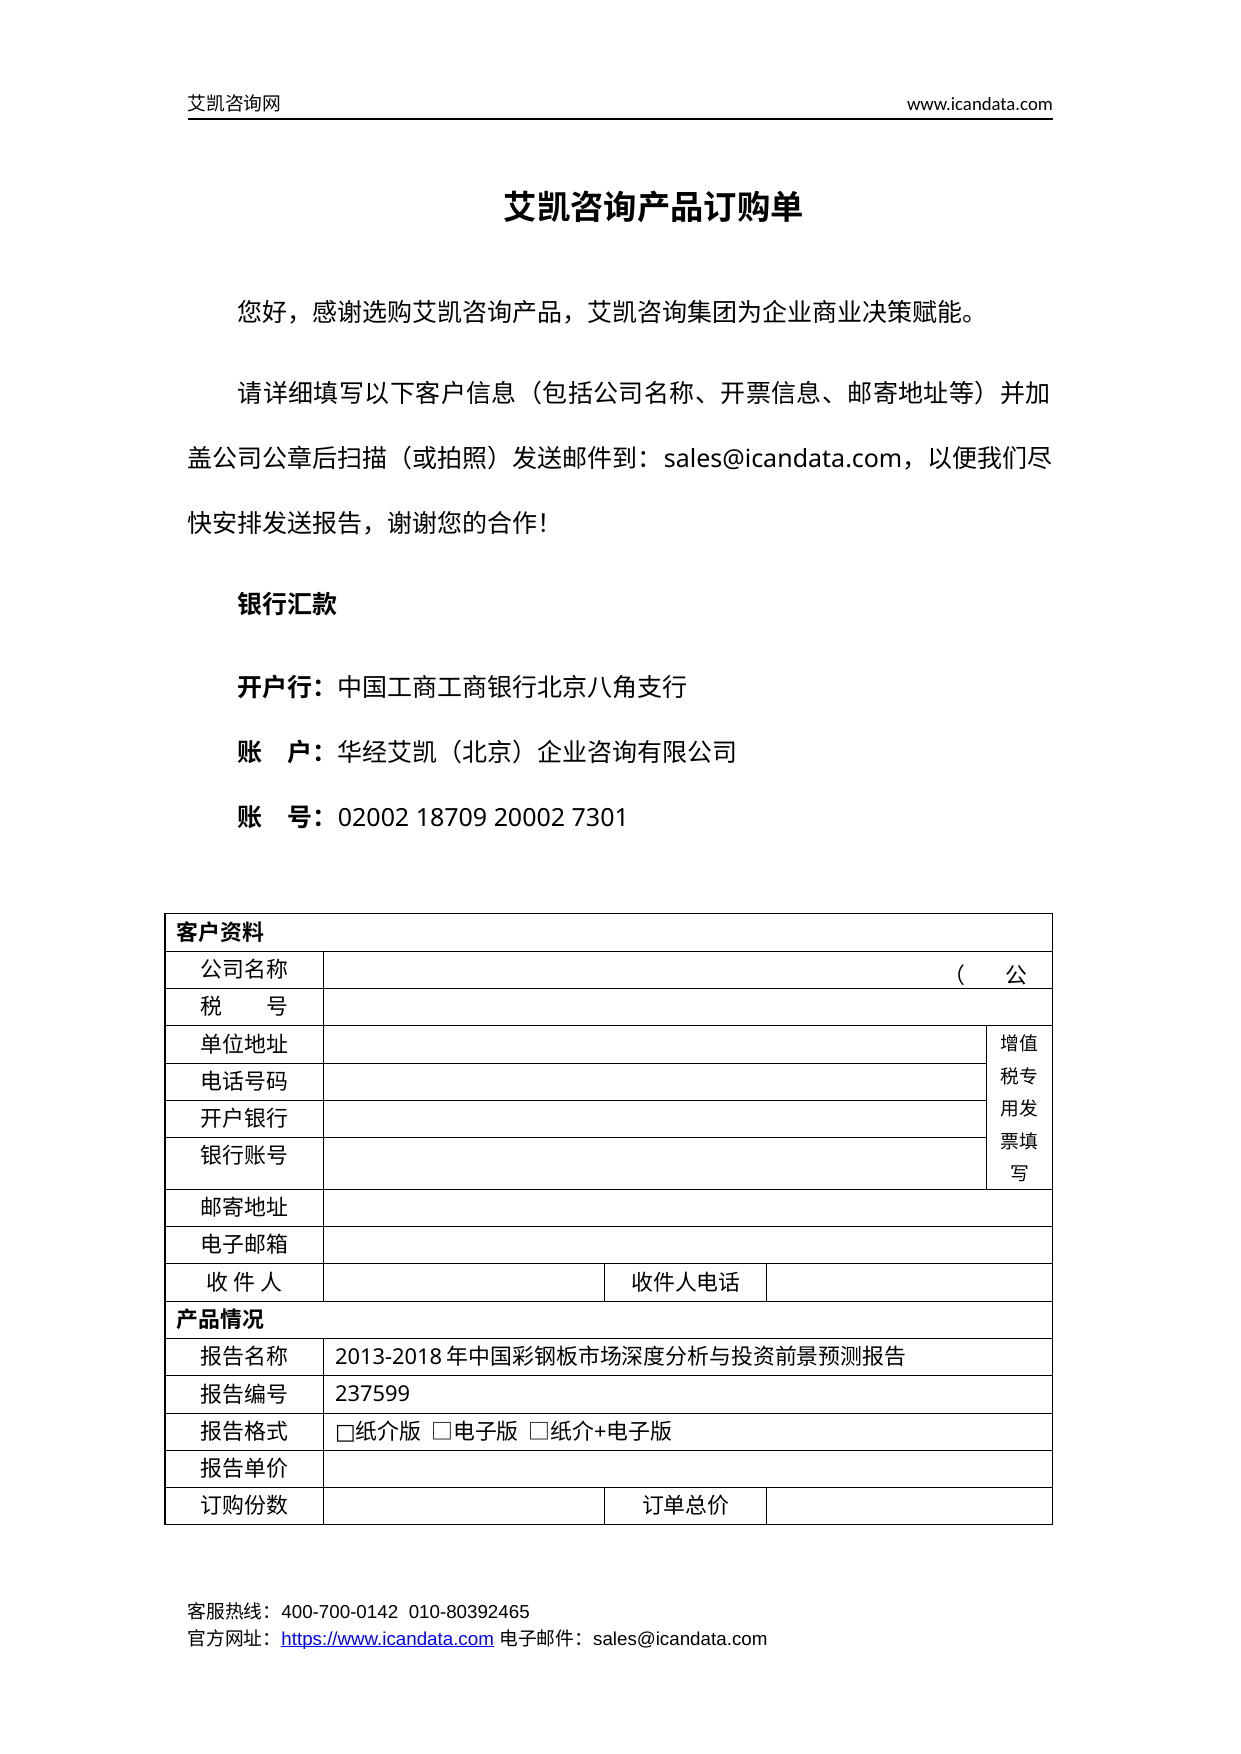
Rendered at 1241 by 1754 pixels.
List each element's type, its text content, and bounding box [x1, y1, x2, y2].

table_cell [324, 1101, 986, 1137]
table_cell 银行账号 [166, 1138, 323, 1189]
text 开户行：中国工商工商银行北京八角支行 [187, 653, 1053, 718]
table_cell 电话号码 [166, 1064, 323, 1100]
table_cell [324, 1026, 986, 1062]
table_cell 产品情况 [166, 1302, 1052, 1338]
table_cell [324, 1190, 1052, 1226]
table_cell 订单总价 [605, 1488, 766, 1524]
table_cell 公司名称 [166, 952, 323, 988]
table_cell 订购份数 [166, 1488, 323, 1524]
text 账 户：华经艾凯（北京）企业咨询有限公司 [187, 718, 1053, 783]
table_cell 开户银行 [166, 1101, 323, 1137]
table_header 客户资料 [166, 914, 1052, 951]
text 您好，感谢选购艾凯咨询产品，艾凯咨询集团为企业商业决策赋能。 [187, 278, 1053, 343]
table_cell [324, 1064, 986, 1100]
table_cell 2013-2018年中国彩钢板市场深度分析与投资前景预测报告 [324, 1339, 1052, 1375]
table_cell 收件人电话 [605, 1264, 766, 1301]
table_cell 单位地址 [166, 1026, 323, 1062]
table_cell [324, 1138, 986, 1189]
text 请详细填写以下客户信息（包括公司名称、开票信息、邮寄地址等）并加盖公司公章后扫描（或拍照）发送邮件到：sales@icandata.com，以便我们尽快安排发送报告，谢谢您的合作！ [187, 359, 1053, 554]
table_cell [324, 952, 1052, 988]
text 银行汇款 [187, 570, 1053, 635]
table_cell 邮寄地址 [166, 1190, 323, 1226]
table_cell 报告单价 [166, 1451, 323, 1487]
table_cell 报告编号 [166, 1376, 323, 1412]
table_cell [324, 1451, 1052, 1487]
table_cell [324, 989, 1052, 1025]
table_cell [767, 1488, 1052, 1524]
table_cell 增值税专用发票填写 [987, 1026, 1052, 1189]
table_cell [324, 1264, 604, 1301]
table_cell [767, 1264, 1052, 1301]
table_cell 电子邮箱 [166, 1227, 323, 1263]
table_cell 237599 [324, 1376, 1052, 1412]
table_cell [324, 1488, 604, 1524]
table_cell 报告格式 [166, 1414, 323, 1450]
table_cell 收 件 人 [166, 1264, 323, 1301]
table_cell □纸介版 □电子版 □纸介+电子版 [324, 1414, 1052, 1450]
table_cell [324, 1227, 1052, 1263]
table_cell 税 号 [166, 989, 323, 1025]
text 账 号：02002 18709 20002 7301 [187, 783, 1053, 848]
text 艾凯咨询产品订购单 [187, 172, 1053, 237]
table_cell 报告名称 [166, 1339, 323, 1375]
